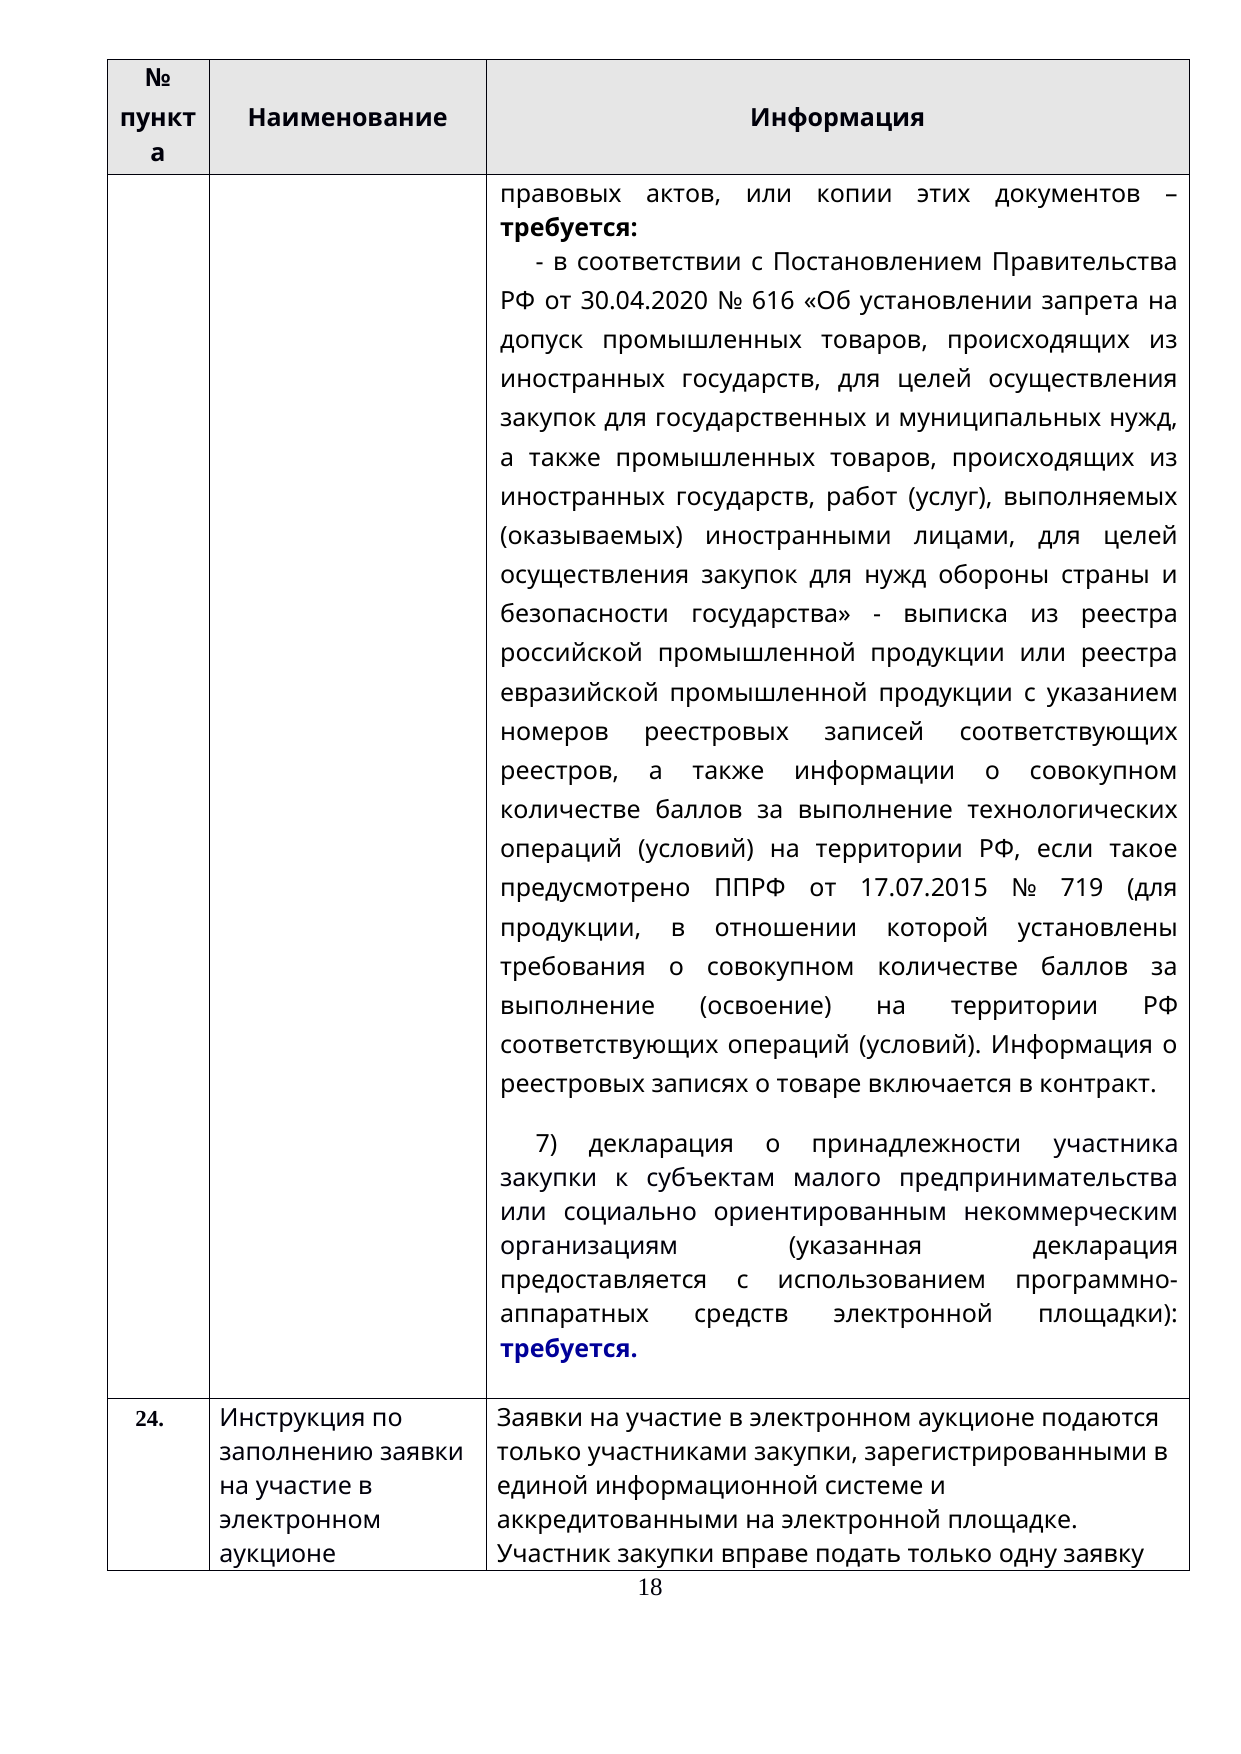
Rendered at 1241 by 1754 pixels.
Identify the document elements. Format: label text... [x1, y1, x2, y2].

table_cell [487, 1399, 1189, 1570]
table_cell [210, 1399, 486, 1570]
table_header Информация [487, 60, 1189, 174]
table_header Наименование [210, 60, 486, 174]
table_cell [210, 175, 486, 1398]
table_header № пункта [108, 60, 209, 174]
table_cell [487, 175, 1189, 1398]
table_cell [108, 175, 209, 1398]
table_cell [108, 1399, 209, 1570]
